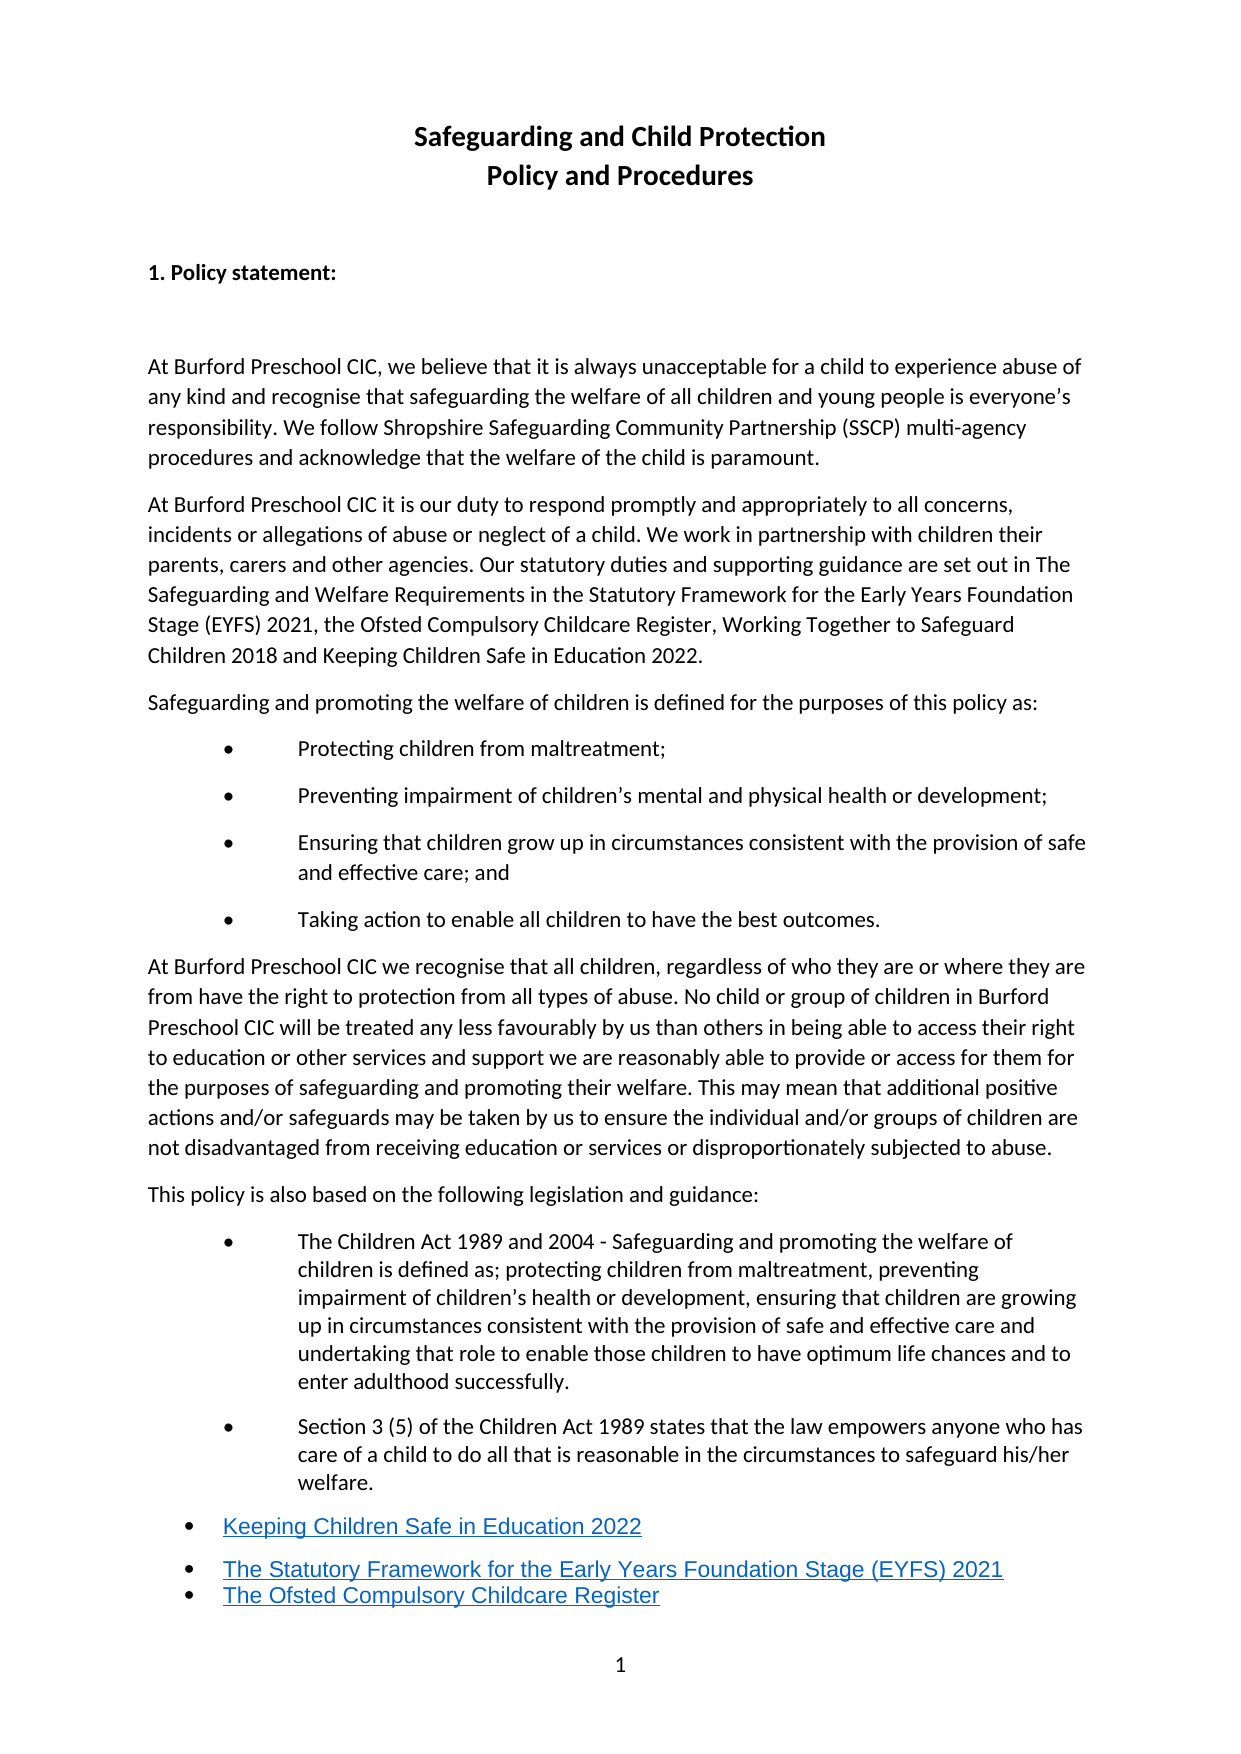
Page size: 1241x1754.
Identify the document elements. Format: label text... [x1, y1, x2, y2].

text At Burford Preschool CIC, we believe that it is always unacceptable for a child to experience abuse of any kind and recognise that safeguarding the welfare of all children and young people is everyone’s responsibility. We follow Shropshire Safeguarding Community Partnership (SSCP) multi-agency procedures and acknowledge that the welfare of the child is paramount. [148, 352, 1092, 471]
text • Protecting children from maltreatment; [223, 734, 1092, 763]
text Policy and Procedures [148, 157, 1092, 192]
text This policy is also based on the following legislation and guidance: [148, 1180, 1092, 1208]
text At Burford Preschool CIC we recognise that all children, regardless of who they are or where they are from have the right to protection from all types of abuse. No child or group of children in Burford Preschool CIC will be treated any less favourably by us than others in being able to access their right to education or other services and support we are reasonably able to provide or access for them for the purposes of safeguarding and promoting their welfare. This may mean that additional positive actions and/or safeguards may be taken by us to ensure the individual and/or groups of children are not disadvantaged from receiving education or services or disproportionately subjected to abuse. [148, 952, 1092, 1162]
list The Ofsted Compulsory Childcare Register [185, 1582, 1092, 1608]
text At Burford Preschool CIC it is our duty to respond promptly and appropriately to all concerns, incidents or allegations of abuse or neglect of a child. We work in partnership with children their parents, carers and other agencies. Our statutory duties and supporting guidance are set out in The Safeguarding and Welfare Requirements in the Statutory Framework for the Early Years Foundation Stage (EYFS) 2021, the Ofsted Compulsory Childcare Register, Working Together to Safeguard Children 2018 and Keeping Children Safe in Education 2022. [148, 490, 1092, 669]
text • Preventing impairment of children’s mental and physical health or development; [223, 781, 1092, 809]
text • Taking action to enable all children to have the best outcomes. [223, 905, 1092, 933]
list Keeping Children Safe in Education 2022 [185, 1513, 1092, 1539]
text • Ensuring that children grow up in circumstances consistent with the provision of safe and effective care; and [223, 828, 1092, 887]
text Safeguarding and Child Protection [148, 118, 1092, 154]
text 1. Policy statement: [148, 258, 1092, 287]
list Section 3 (5) of the Children Act 1989 states that the law empowers anyone who has care of a child to do all that is reasonable in the circumstances to safeguard his/her welfare. [223, 1412, 1092, 1496]
list The Statutory Framework for the Early Years Foundation Stage (EYFS) 2021 [185, 1556, 1092, 1582]
text Safeguarding and promoting the welfare of children is defined for the purposes of this policy as: [148, 688, 1092, 716]
list The Children Act 1989 and 2004 - Safeguarding and promoting the welfare of children is defined as; protecting children from maltreatment, preventing impairment of children’s health or development, ensuring that children are growing up in circumstances consistent with the provision of safe and effective care and undertaking that role to enable those children to have optimum life chances and to enter adulthood successfully. [223, 1227, 1092, 1395]
